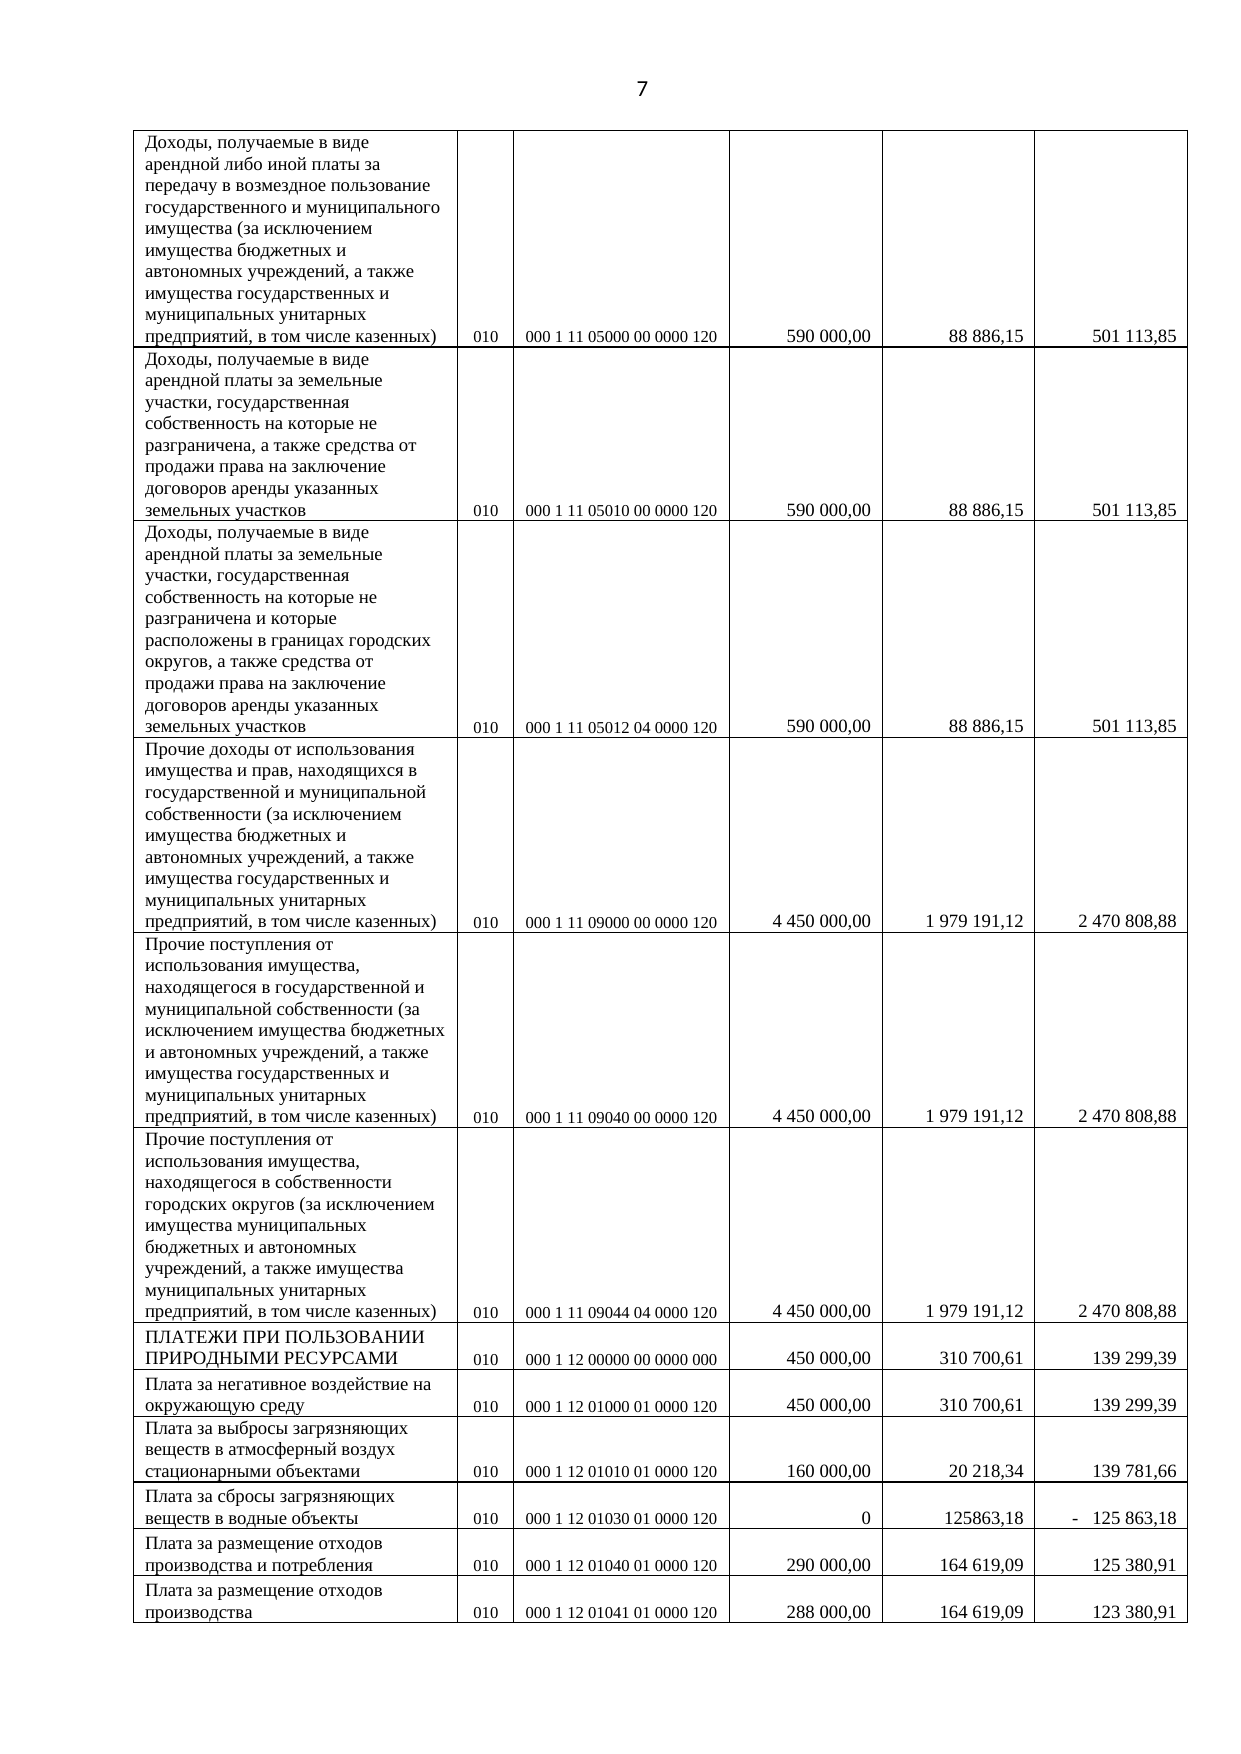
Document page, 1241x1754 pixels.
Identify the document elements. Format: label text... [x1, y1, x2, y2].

table_cell 2 470 808,88 [1035, 738, 1187, 932]
table_cell 139 299,39 [1035, 1370, 1187, 1416]
table_cell 010 [458, 738, 513, 932]
table_cell 1 979 191,12 [883, 933, 1034, 1127]
table_cell 290 000,00 [730, 1529, 882, 1575]
table_cell 310 700,61 [883, 1370, 1034, 1416]
table_cell 125 380,91 [1035, 1529, 1187, 1575]
table_cell 010 [458, 1370, 513, 1416]
table_cell 450 000,00 [730, 1370, 882, 1416]
table_cell 501 113,85 [1035, 131, 1187, 346]
table_cell 000 1 11 05000 00 0000 120 [514, 131, 729, 346]
table_cell 000 1 12 01000 01 0000 120 [514, 1370, 729, 1416]
table_cell 4 450 000,00 [730, 1128, 882, 1322]
table_cell Доходы, получаемые в виде арендной платы за земельные участки, государственная собственность на которые не разграничена и которые расположены в границах городских округов, а также средства от продажи права на заключение договоров аренды указанных земельных участков [134, 521, 457, 737]
table_cell 000 1 12 01010 01 0000 120 [514, 1417, 729, 1481]
table_cell 164 619,09 [883, 1529, 1034, 1575]
table_cell 000 1 12 00000 00 0000 000 [514, 1323, 729, 1369]
table_cell Плата за размещение отходов производства и потребления [134, 1529, 457, 1575]
table_cell Прочие доходы от использования имущества и прав, находящихся в государственной и муниципальной собственности (за исключением имущества бюджетных и автономных учреждений, а также имущества государственных и муниципальных унитарных предприятий, в том числе казенных) [134, 738, 457, 932]
table_cell 88 886,15 [883, 348, 1034, 520]
table_cell 88 886,15 [883, 521, 1034, 737]
table_cell 010 [458, 348, 513, 520]
table_cell 2 470 808,88 [1035, 933, 1187, 1127]
table_cell ПЛАТЕЖИ ПРИ ПОЛЬЗОВАНИИ ПРИРОДНЫМИ РЕСУРСАМИ [134, 1323, 457, 1369]
table_cell 000 1 12 01040 01 0000 120 [514, 1529, 729, 1575]
table_cell 1 979 191,12 [883, 1128, 1034, 1322]
table_cell 164 619,09 [883, 1576, 1034, 1622]
table_cell Доходы, получаемые в виде арендной либо иной платы за передачу в возмездное пользование государственного и муниципального имущества (за исключением имущества бюджетных и автономных учреждений, а также имущества государственных и муниципальных унитарных предприятий, в том числе казенных) [134, 131, 457, 346]
table_cell 4 450 000,00 [730, 933, 882, 1127]
table_cell 450 000,00 [730, 1323, 882, 1369]
table_cell 010 [458, 1128, 513, 1322]
table_cell 000 1 11 09040 00 0000 120 [514, 933, 729, 1127]
table_cell 000 1 11 05012 04 0000 120 [514, 521, 729, 737]
table_cell 310 700,61 [883, 1323, 1034, 1369]
table_cell 88 886,15 [883, 131, 1034, 346]
table_cell Прочие поступления от использования имущества, находящегося в государственной и муниципальной собственности (за исключением имущества бюджетных и автономных учреждений, а также имущества государственных и муниципальных унитарных предприятий, в том числе казенных) [134, 933, 457, 1127]
table_cell 160 000,00 [730, 1417, 882, 1481]
table_cell - 125 863,18 [1035, 1483, 1187, 1528]
table_cell 20 218,34 [883, 1417, 1034, 1481]
table_cell Прочие поступления от использования имущества, находящегося в собственности городских округов (за исключением имущества муниципальных бюджетных и автономных учреждений, а также имущества муниципальных унитарных предприятий, в том числе казенных) [134, 1128, 457, 1322]
table_cell Плата за сбросы загрязняющих веществ в водные объекты [134, 1483, 457, 1528]
table_cell 590 000,00 [730, 348, 882, 520]
table_cell 288 000,00 [730, 1576, 882, 1622]
table_cell Доходы, получаемые в виде арендной платы за земельные участки, государственная собственность на которые не разграничена, а также средства от продажи права на заключение договоров аренды указанных земельных участков [134, 348, 457, 520]
table_cell 000 1 11 09044 04 0000 120 [514, 1128, 729, 1322]
table_cell 123 380,91 [1035, 1576, 1187, 1622]
table_cell 501 113,85 [1035, 521, 1187, 737]
table_cell 000 1 11 09000 00 0000 120 [514, 738, 729, 932]
table_cell 010 [458, 521, 513, 737]
table_cell 0 [730, 1483, 882, 1528]
table_cell 2 470 808,88 [1035, 1128, 1187, 1322]
table_cell 010 [458, 1529, 513, 1575]
table_cell 000 1 12 01041 01 0000 120 [514, 1576, 729, 1622]
table_cell 010 [458, 1417, 513, 1481]
table_cell 010 [458, 131, 513, 346]
table_cell 139 299,39 [1035, 1323, 1187, 1369]
table_cell Плата за размещение отходов производства [134, 1576, 457, 1622]
table_cell Плата за выбросы загрязняющих веществ в атмосферный воздух стационарными объектами [134, 1417, 457, 1481]
table_cell 010 [458, 1483, 513, 1528]
table_cell 010 [458, 933, 513, 1127]
table_cell 125863,18 [883, 1483, 1034, 1528]
table_cell 501 113,85 [1035, 348, 1187, 520]
table_cell 000 1 12 01030 01 0000 120 [514, 1483, 729, 1528]
table_cell 139 781,66 [1035, 1417, 1187, 1481]
table_cell 4 450 000,00 [730, 738, 882, 932]
table_cell 010 [458, 1323, 513, 1369]
table_cell 1 979 191,12 [883, 738, 1034, 932]
table_cell 590 000,00 [730, 131, 882, 346]
table_cell 010 [458, 1576, 513, 1622]
table_cell 590 000,00 [730, 521, 882, 737]
table_cell 000 1 11 05010 00 0000 120 [514, 348, 729, 520]
table_cell Плата за негативное воздействие на окружающую среду [134, 1370, 457, 1416]
